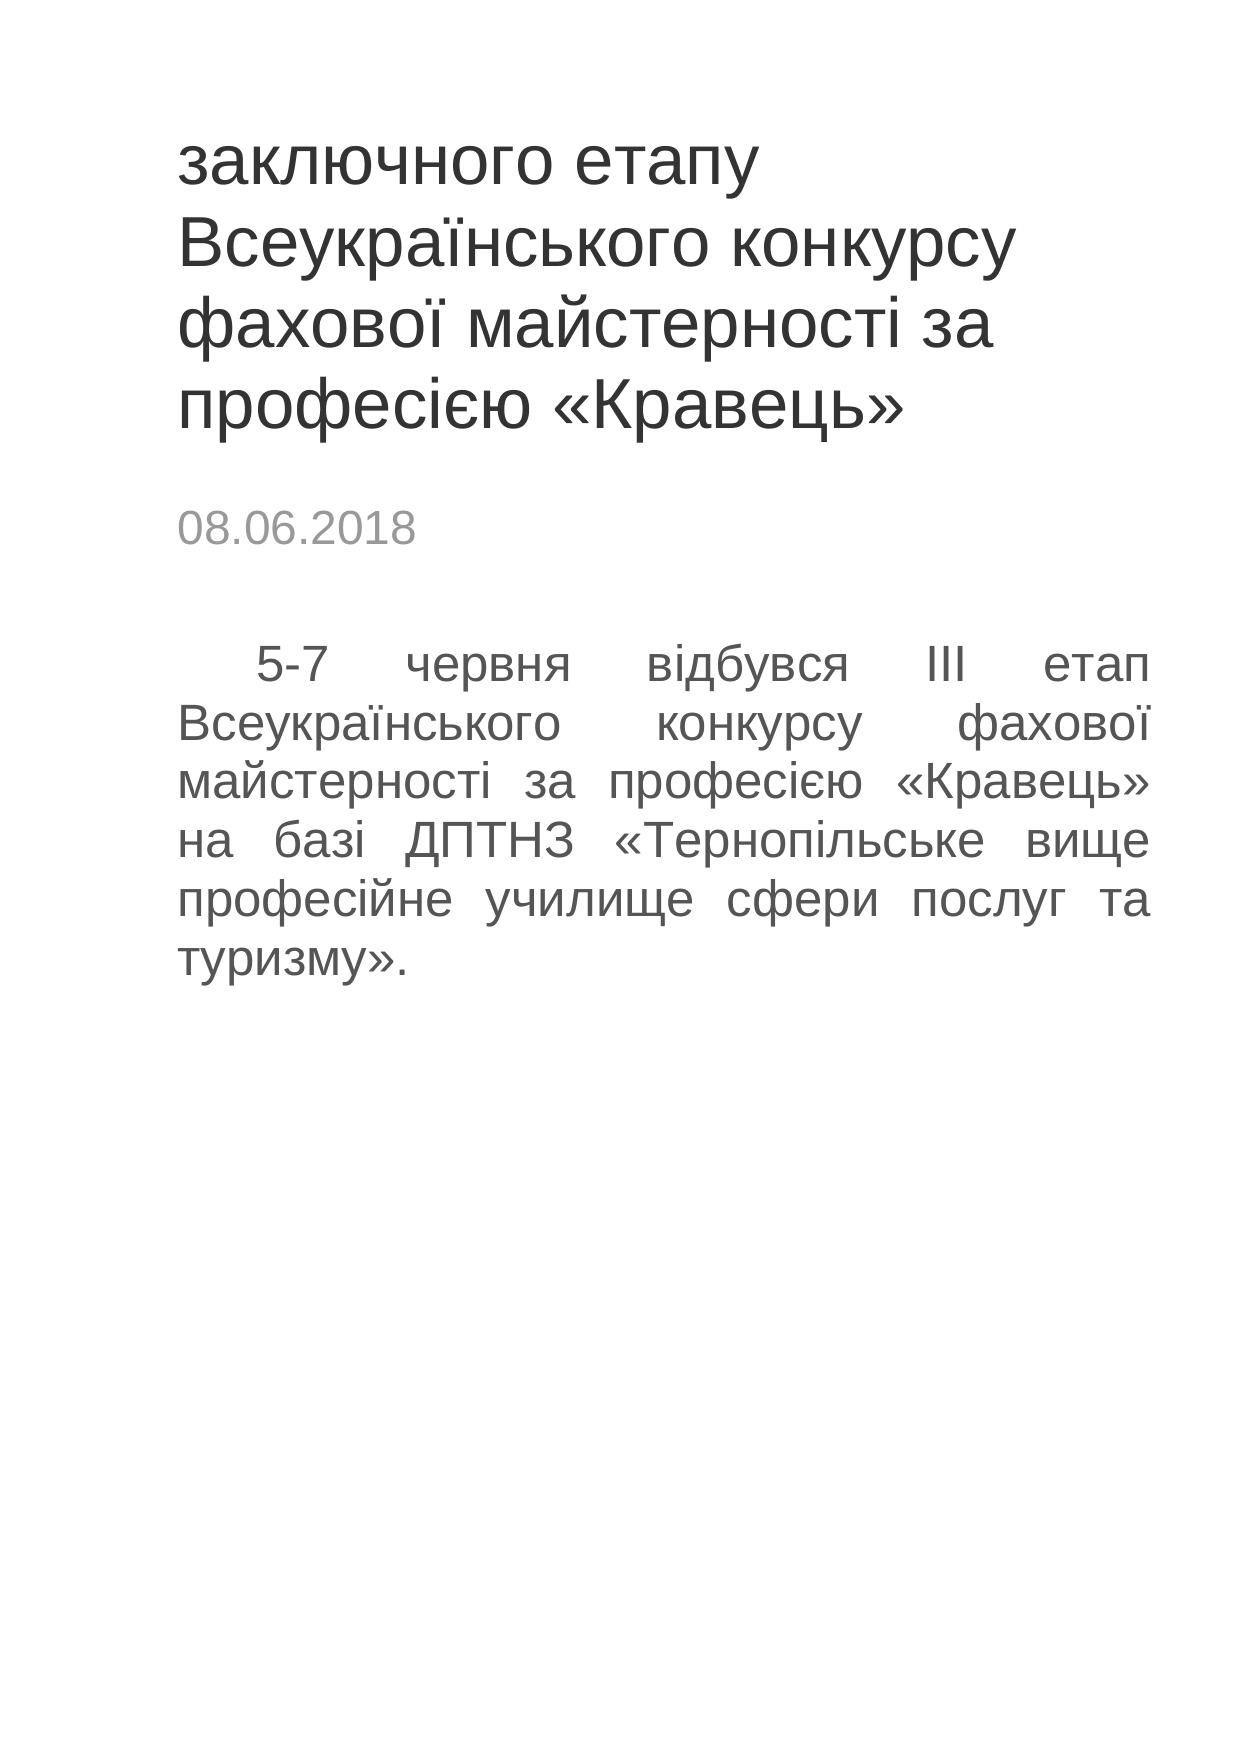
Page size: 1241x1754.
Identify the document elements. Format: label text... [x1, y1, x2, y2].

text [177, 118, 1152, 444]
text 5-7 червня відбувся ІІІ етап Всеукраїнського конкурсу фахової майстерності за професією «Кравець» на базі ДПТНЗ «Тернопільське вище професійне училище сфери послуг та туризму». [177, 633, 1152, 986]
text 08.06.2018 [177, 483, 1152, 554]
